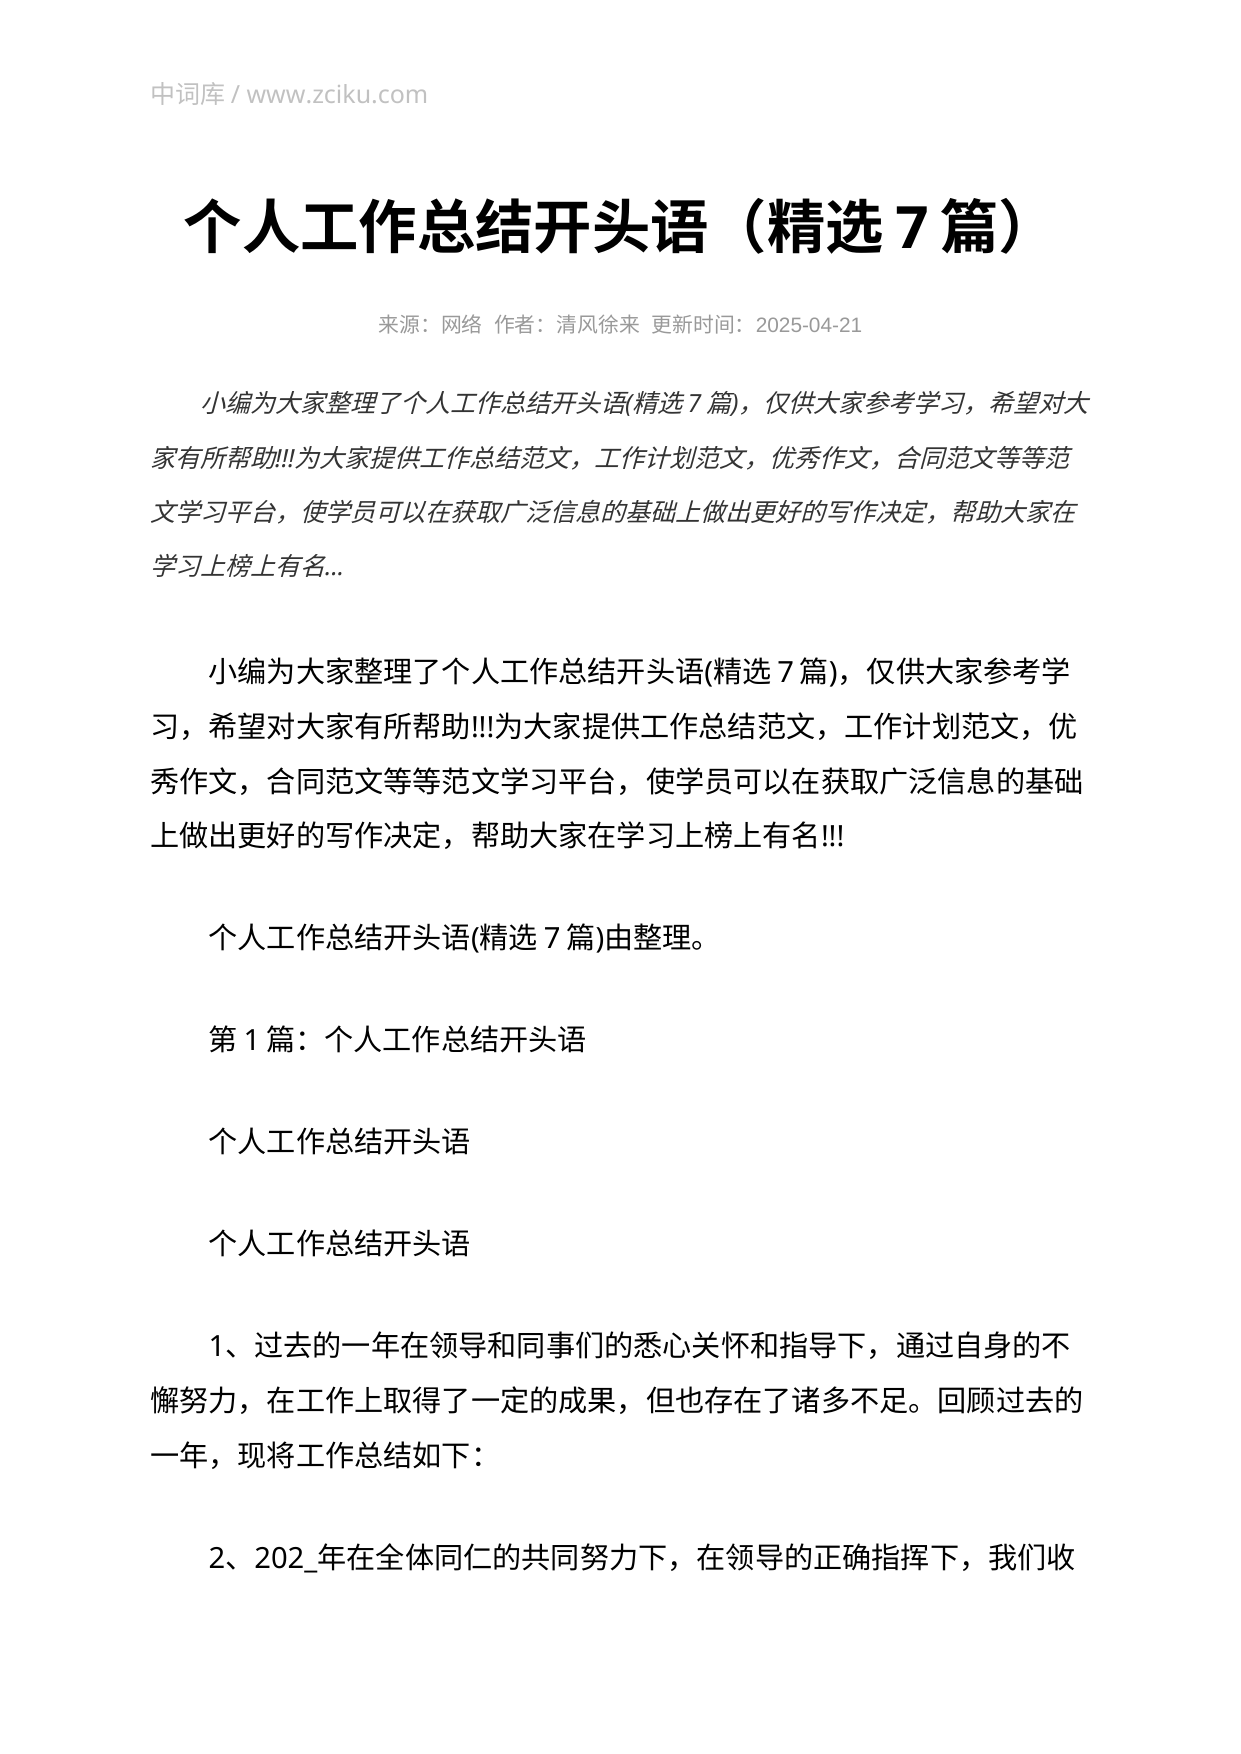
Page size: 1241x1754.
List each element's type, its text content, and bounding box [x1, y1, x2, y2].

text 个人工作总结开头语 [150, 1119, 1090, 1161]
text 来源：网络 作者：清风徐来 更新时间：2025-04-21 [150, 313, 1090, 337]
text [150, 1534, 1090, 1577]
text 小编为大家整理了个人工作总结开头语(精选7篇)，仅供大家参考学习，希望对大家有所帮助!!!为大家提供工作总结范文，工作计划范文，优秀作文，合同范文等等范文学习平台，使学员可以在获取广泛信息的基础上做出更好的写作决定，帮助大家在学习上榜上有名... [150, 384, 1090, 583]
text 个人工作总结开头语 [150, 1221, 1090, 1263]
text 小编为大家整理了个人工作总结开头语(精选7篇)，仅供大家参考学习，希望对大家有所帮助!!!为大家提供工作总结范文，工作计划范文，优秀作文，合同范文等等范文学习平台，使学员可以在获取广泛信息的基础上做出更好的写作决定，帮助大家在学习上榜上有名!!! [150, 648, 1090, 855]
text 第1篇：个人工作总结开头语 [150, 1017, 1090, 1059]
text 个人工作总结开头语(精选7篇)由整理。 [150, 915, 1090, 957]
subtitle 个人工作总结开头语（精选7篇） [150, 181, 1090, 266]
text 1、过去的一年在领导和同事们的悉心关怀和指导下，通过自身的不懈努力，在工作上取得了一定的成果，但也存在了诸多不足。回顾过去的一年，现将工作总结如下： [150, 1322, 1090, 1475]
